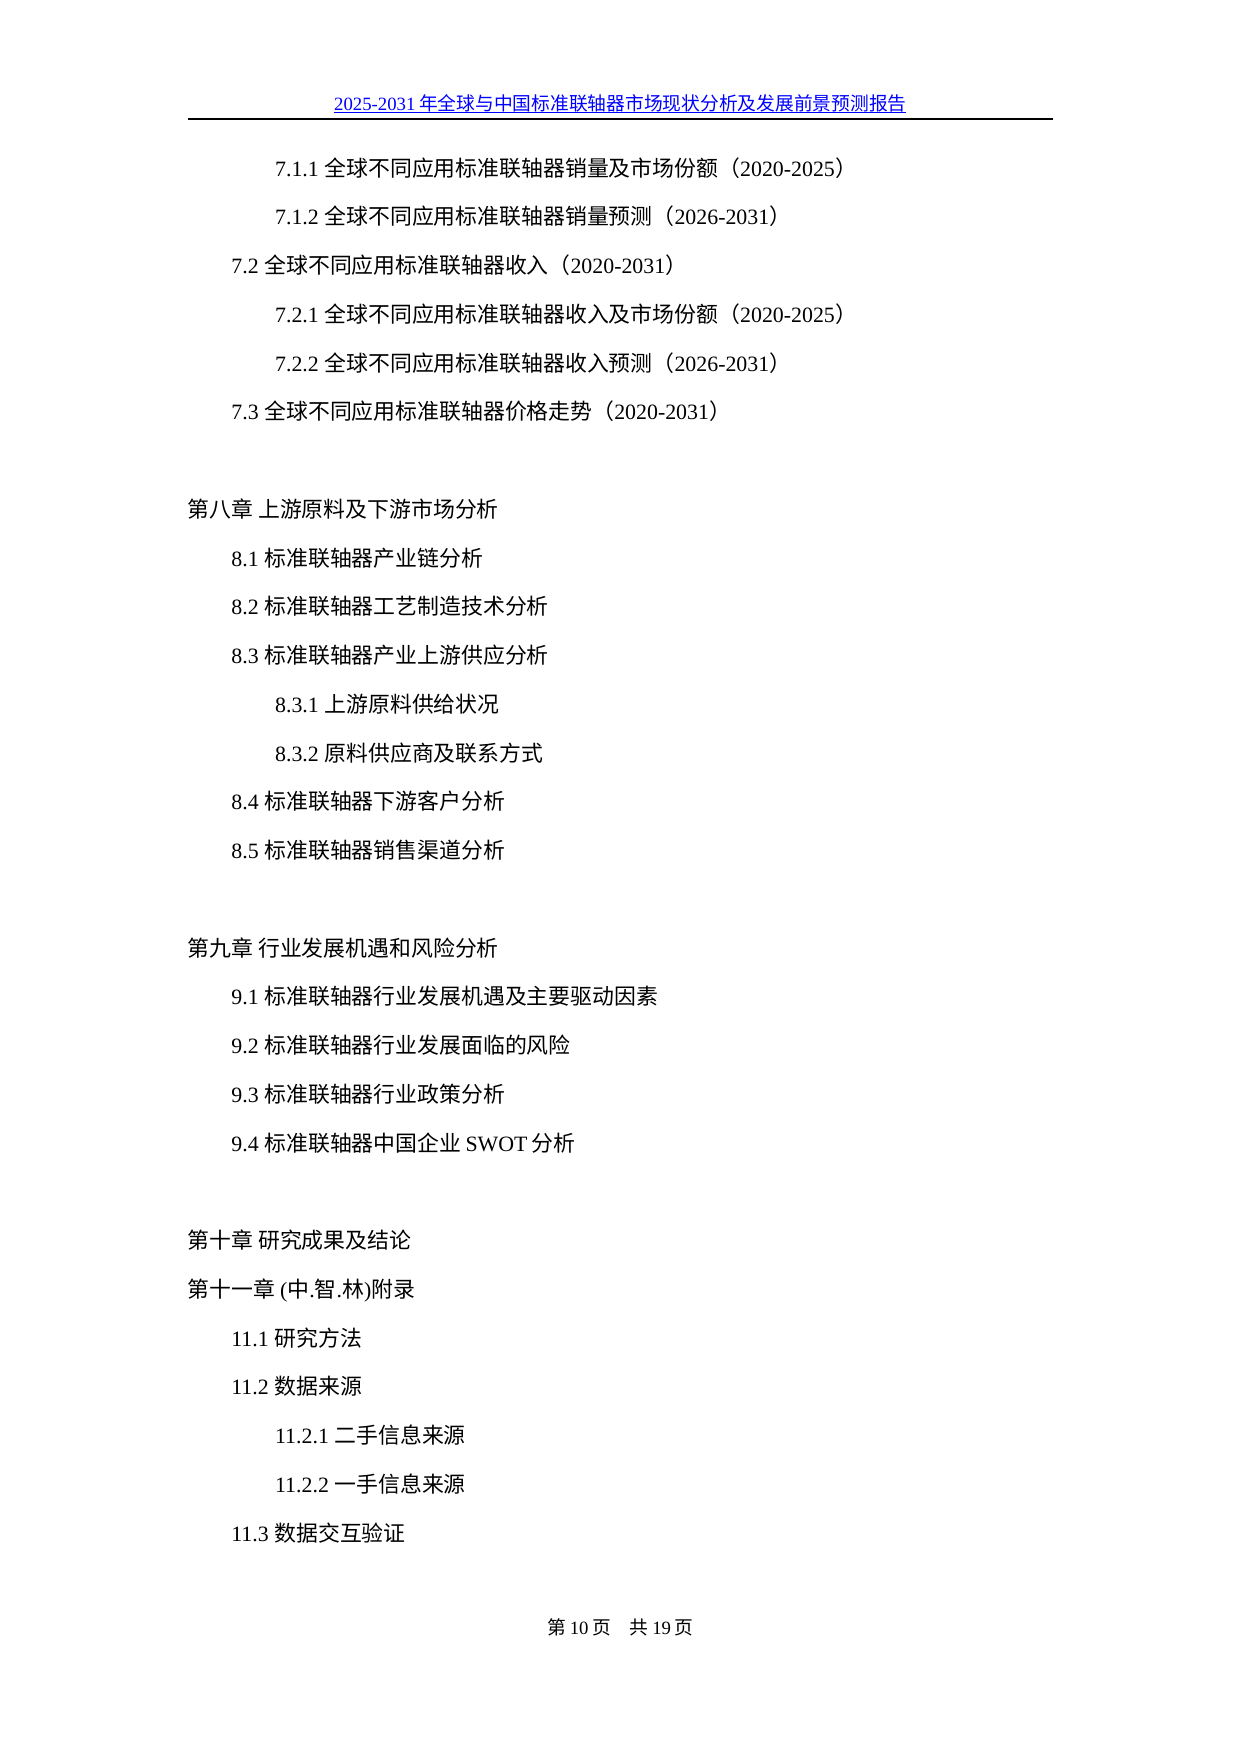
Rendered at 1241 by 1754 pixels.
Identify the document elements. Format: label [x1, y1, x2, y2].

text [187, 150, 1053, 1548]
